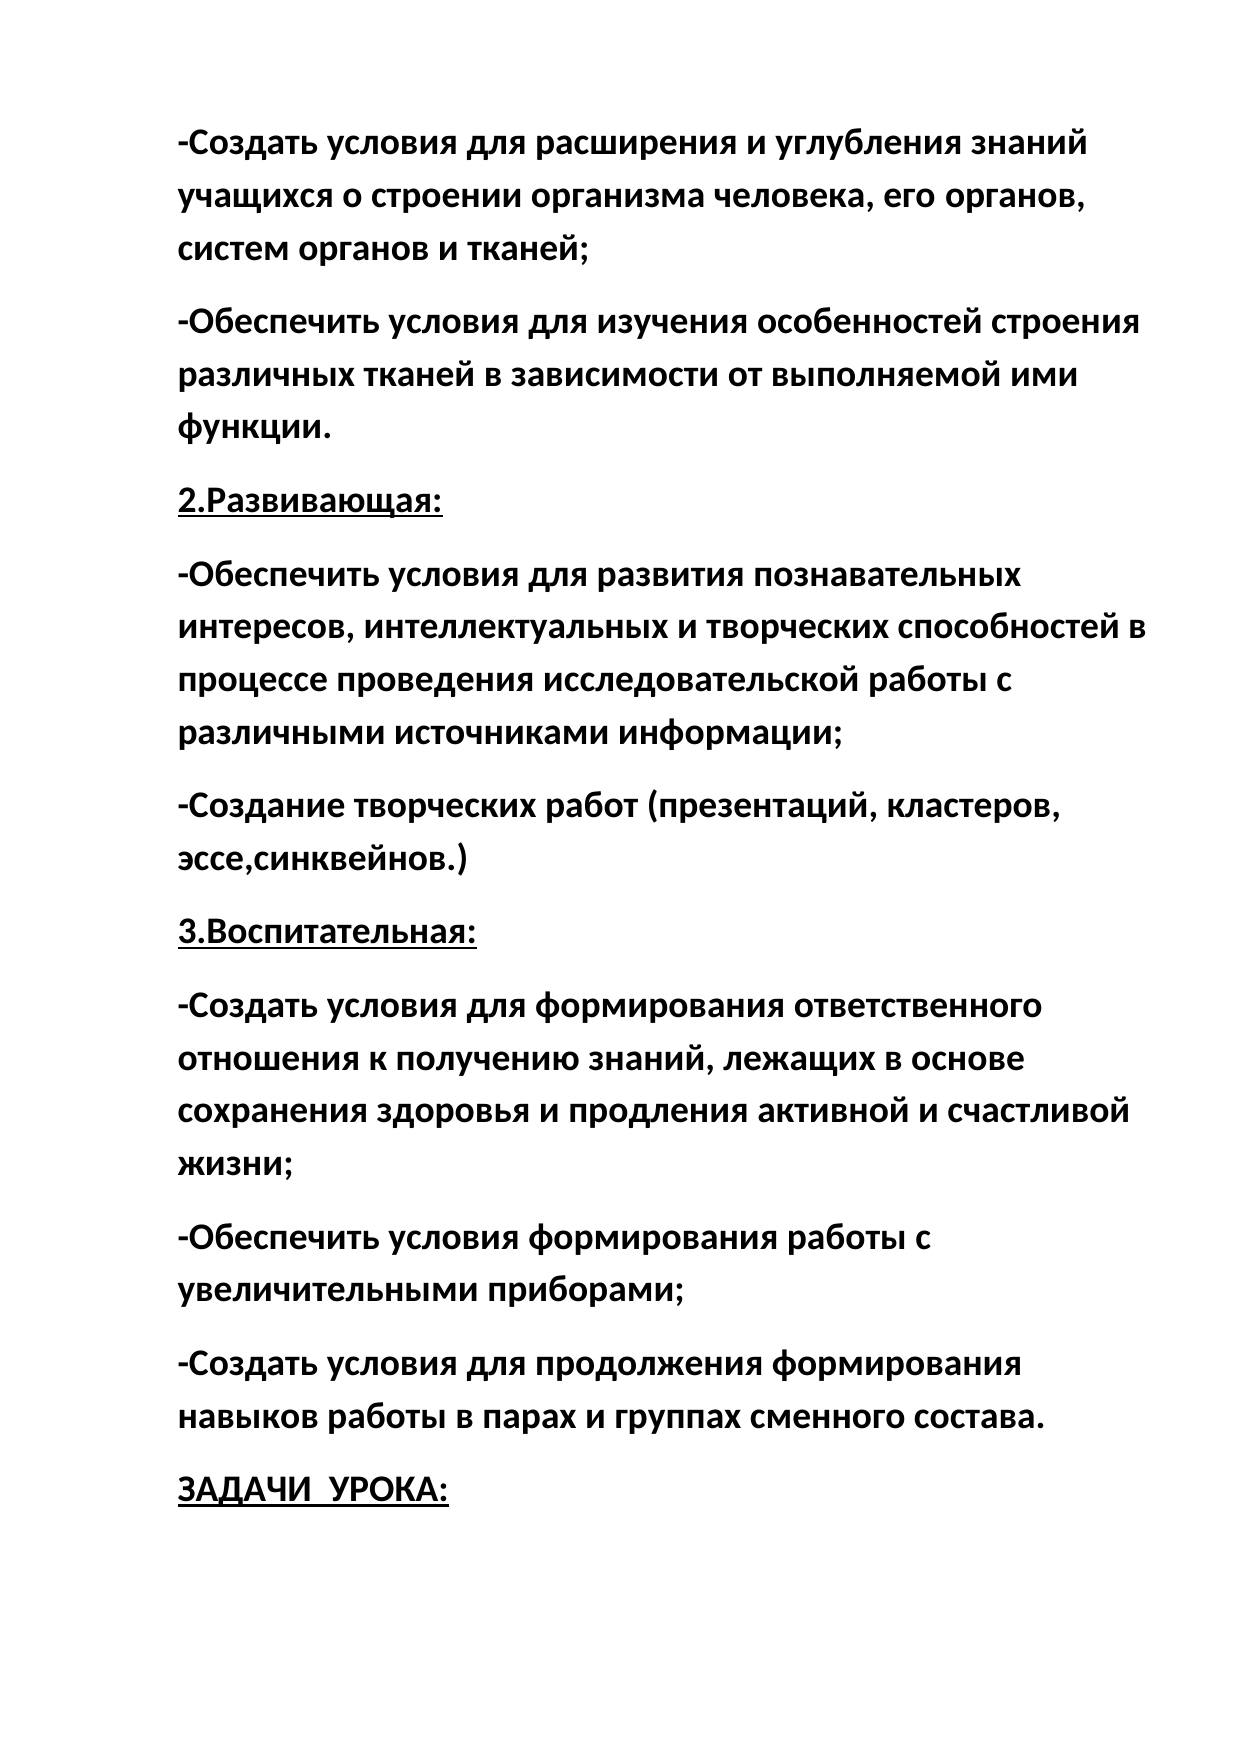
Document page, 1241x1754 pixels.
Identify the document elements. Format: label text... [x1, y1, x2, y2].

text -Создать условия для продолжения формирования навыков работы в парах и группах сменного состава. [177, 1339, 1152, 1437]
text -Создать условия для формирования ответственного отношения к получению знаний, лежащих в основе сохранения здоровья и продления активной и счастливой жизни; [177, 981, 1152, 1185]
text -Создать условия для расширения и углубления знаний учащихся о строении организма человека, его органов, систем органов и тканей; [177, 118, 1152, 269]
text -Обеспечить условия для развития познавательных интересов, интеллектуальных и творческих способностей в процессе проведения исследовательской работы с различными источниками информации; [177, 549, 1152, 753]
text -Обеспечить условия для изучения особенностей строения различных тканей в зависимости от выполняемой ими функции. [177, 297, 1152, 448]
text 3.Воспитательная: [177, 907, 1152, 953]
text 2.Развивающая: [177, 476, 1152, 522]
text -Обеспечить условия формирования работы с увеличительными приборами; [177, 1213, 1152, 1311]
text -Создание творческих работ (презентаций, кластеров, эссе,синквейнов.) [177, 781, 1152, 880]
text ЗАДАЧИ УРОКА: [177, 1465, 1152, 1511]
